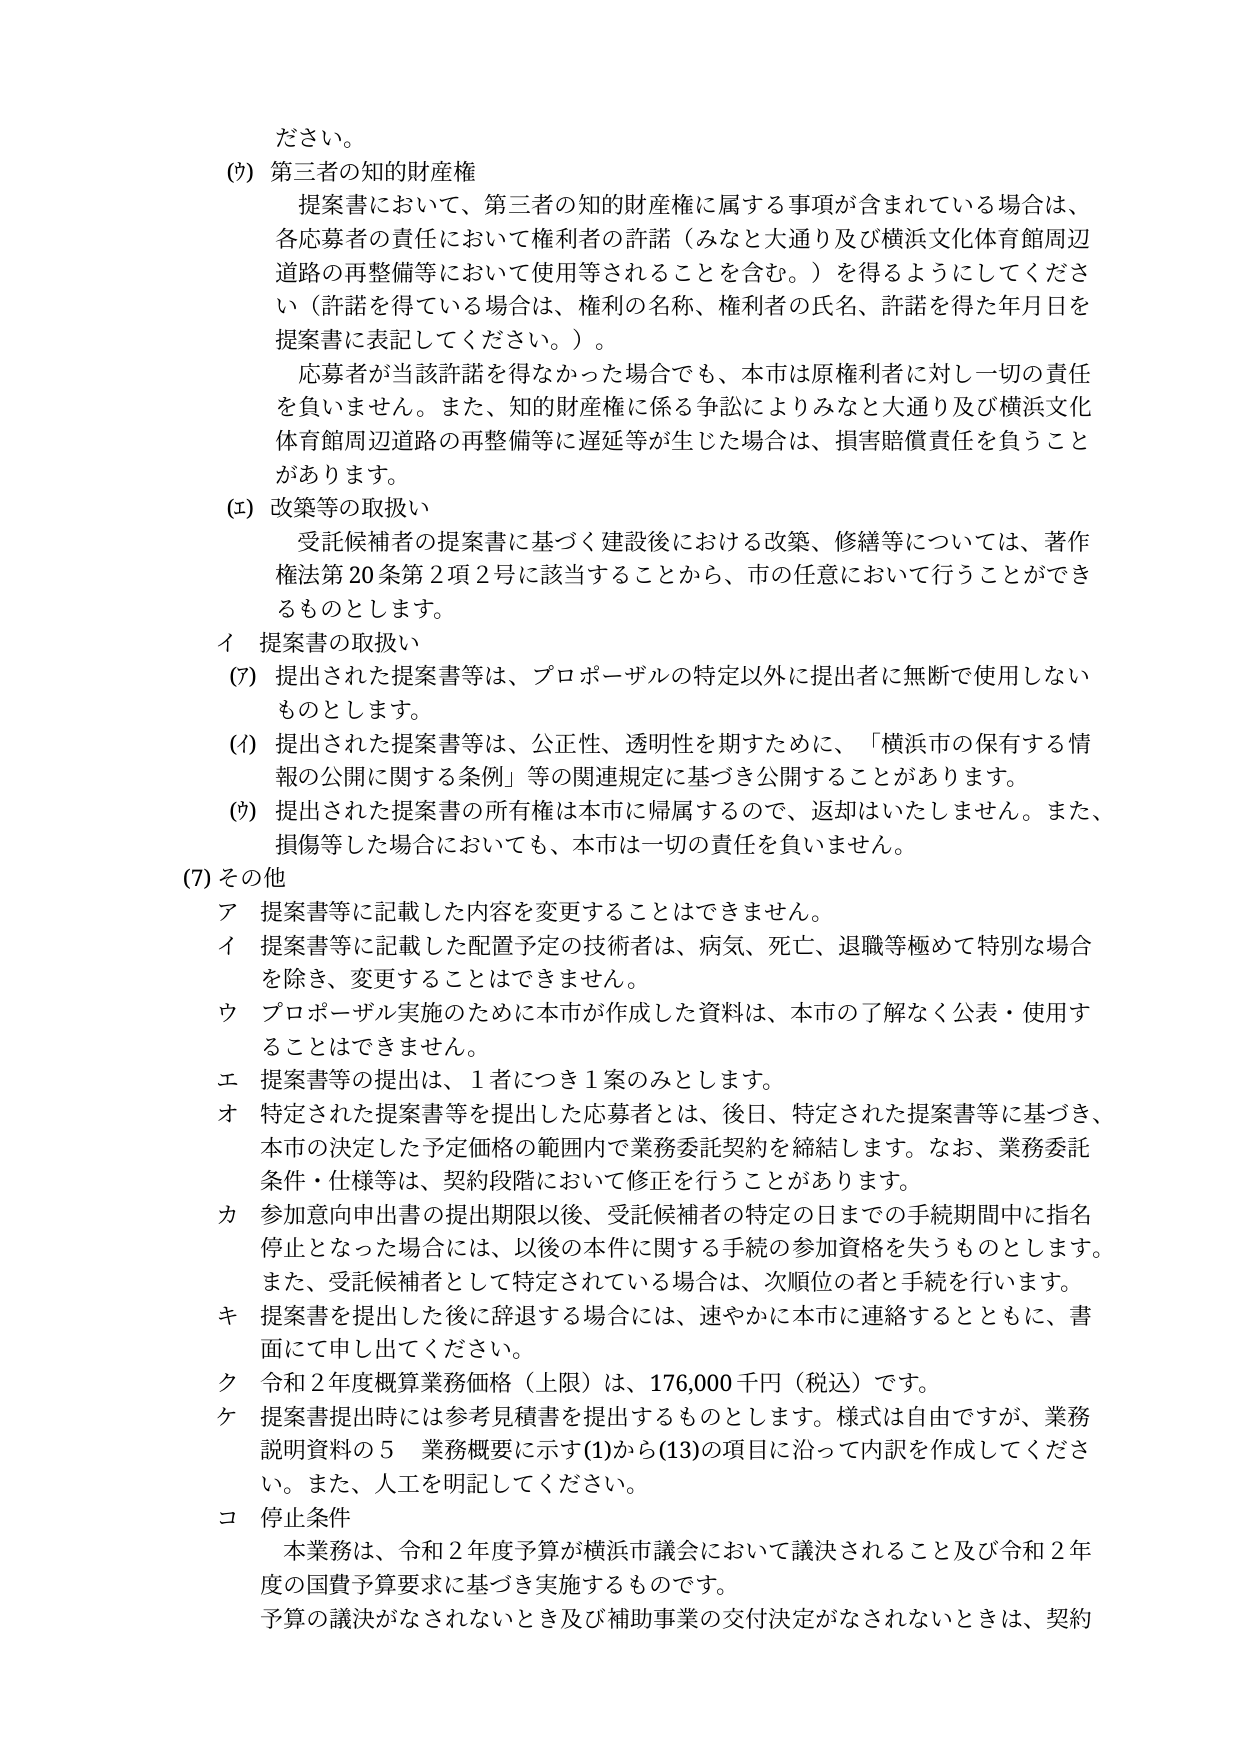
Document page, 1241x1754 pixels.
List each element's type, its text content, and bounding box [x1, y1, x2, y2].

list 提案書において、第三者の知的財産権に属する事項が含まれている場合は、各応募者の責任において権利者の許諾（みなと大通り及び横浜文化体育館周辺道路の再整備等において使用等されることを含む。）を得るようにしてください（許諾を得ている場合は、権利の名称、権利者の氏名、許諾を得た年月日を提案書に表記してください。）。 [275, 187, 1092, 355]
text (7) その他 [171, 860, 1092, 894]
list プロポーザル実施のために本市が作成した資料は、本市の了解なく公表・使用することはできません。 [216, 995, 1092, 1062]
list 第三者の知的財産権 [226, 153, 1092, 187]
list 提案書等の提出は、１者につき１案のみとします。 [216, 1062, 1092, 1096]
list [260, 1600, 1092, 1634]
list 本業務は、令和２年度予算が横浜市議会において議決されること及び令和２年度の国費予算要求に基づき実施するものです。 [260, 1533, 1092, 1600]
list 提案書提出時には参考見積書を提出するものとします。様式は自由ですが、業務説明資料の５ 業務概要に示す(1)から(13)の項目に沿って内訳を作成してください。また、人工を明記してください。 [216, 1398, 1092, 1499]
list 提案書等に記載した内容を変更することはできません。 [216, 894, 1092, 927]
list 提案書等に記載した配置予定の技術者は、病気、死亡、退職等極めて特別な場合を除き、変更することはできません。 [216, 927, 1092, 995]
list 提案書の取扱い [216, 624, 1092, 658]
list 提案書を提出した後に辞退する場合には、速やかに本市に連絡するとともに、書面にて申し出てください。 [216, 1297, 1092, 1365]
list 受託候補者の提案書に基づく建設後における改築、修繕等については、著作権法第20条第２項２号に該当することから、市の任意において行うことができるものとします。 [275, 524, 1092, 624]
list 提出された提案書等は、公正性、透明性を期すために、「横浜市の保有する情報の公開に関する条例」等の関連規定に基づき公開することがあります。 [229, 726, 1092, 793]
list 提出された提案書等は、プロポーザルの特定以外に提出者に無断で使用しないものとします。 [229, 658, 1092, 726]
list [275, 120, 1092, 153]
list 令和２年度概算業務価格（上限）は、176,000千円（税込）です。 [216, 1365, 1092, 1398]
list 提出された提案書の所有権は本市に帰属するので、返却はいたしません。また、損傷等した場合においても、本市は一切の責任を負いません。 [229, 793, 1092, 860]
list 応募者が当該許諾を得なかった場合でも、本市は原権利者に対し一切の責任を負いません。また、知的財産権に係る争訟によりみなと大通り及び横浜文化体育館周辺道路の再整備等に遅延等が生じた場合は、損害賠償責任を負うことがあります。 [275, 355, 1092, 490]
list 参加意向申出書の提出期限以後、受託候補者の特定の日までの手続期間中に指名停止となった場合には、以後の本件に関する手続の参加資格を失うものとします。また、受託候補者として特定されている場合は、次順位の者と手続を行います。 [216, 1197, 1092, 1297]
list 特定された提案書等を提出した応募者とは、後日、特定された提案書等に基づき、本市の決定した予定価格の範囲内で業務委託契約を締結します。なお、業務委託条件・仕様等は、契約段階において修正を行うことがあります。 [216, 1096, 1092, 1197]
list 改築等の取扱い [226, 490, 1092, 524]
list 停止条件 [216, 1499, 1092, 1533]
